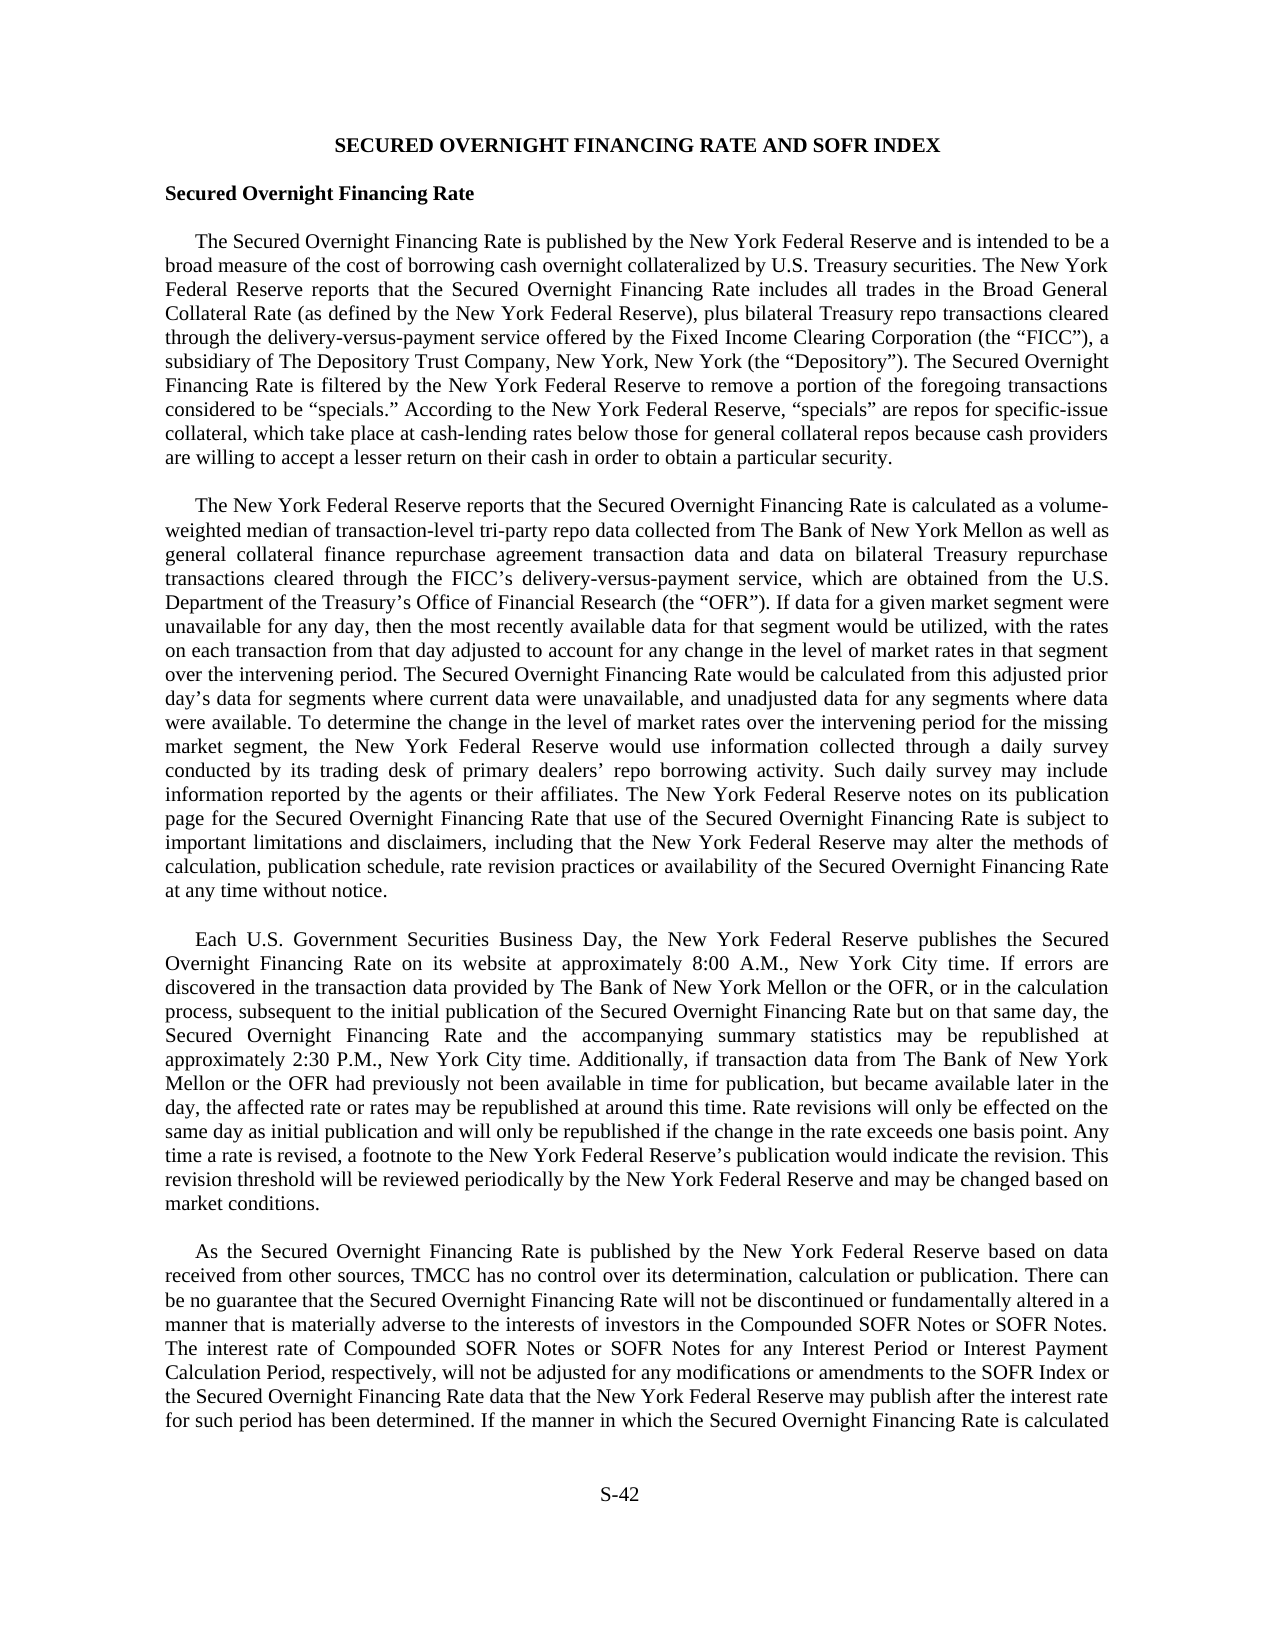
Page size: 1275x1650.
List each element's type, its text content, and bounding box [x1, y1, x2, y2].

text SECURED OVERNIGHT FINANCING RATE AND SOFR INDEX [165, 132, 1110, 157]
text The New York Federal Reserve reports that the Secured Overnight Financing Rate is calculated as a volume-weighted median of transaction-level tri-party repo data collected from The Bank of New York Mellon as well as general collateral finance repurchase agreement transaction data and data on bilateral Treasury repurchase transactions cleared through the FICC’s delivery-versus-payment service, which are obtained from the U.S. Department of the Treasury’s Office of Financial Research (the “OFR”). If data for a given market segment were unavailable for any day, then the most recently available data for that segment would be utilized, with the rates on each transaction from that day adjusted to account for any change in the level of market rates in that segment over the intervening period. The Secured Overnight Financing Rate would be calculated from this adjusted prior day’s data for segments where current data were unavailable, and unadjusted data for any segments where data were available. To determine the change in the level of market rates over the intervening period for the missing market segment, the New York Federal Reserve would use information collected through a daily survey conducted by its trading desk of primary dealers’ repo borrowing activity. Such daily survey may include information reported by the agents or their affiliates. The New York Federal Reserve notes on its publication page for the Secured Overnight Financing Rate that use of the Secured Overnight Financing Rate is subject to important limitations and disclaimers, including that the New York Federal Reserve may alter the methods of calculation, publication schedule, rate revision practices or availability of the Secured Overnight Financing Rate at any time without notice. [165, 493, 1110, 902]
text Secured Overnight Financing Rate [165, 181, 1110, 205]
text Each U.S. Government Securities Business Day, the New York Federal Reserve publishes the Secured Overnight Financing Rate on its website at approximately 8:00 A.M., New York City time. If errors are discovered in the transaction data provided by The Bank of New York Mellon or the OFR, or in the calculation process, subsequent to the initial publication of the Secured Overnight Financing Rate but on that same day, the Secured Overnight Financing Rate and the accompanying summary statistics may be republished at approximately 2:30 P.M., New York City time. Additionally, if transaction data from The Bank of New York Mellon or the OFR had previously not been available in time for publication, but became available later in the day, the affected rate or rates may be republished at around this time. Rate revisions will only be effected on the same day as initial publication and will only be republished if the change in the rate exceeds one basis point. Any time a rate is revised, a footnote to the New York Federal Reserve’s publication would indicate the revision. This revision threshold will be reviewed periodically by the New York Federal Reserve and may be changed based on market conditions. [165, 927, 1110, 1215]
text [165, 1239, 1110, 1432]
text The Secured Overnight Financing Rate is published by the New York Federal Reserve and is intended to be a broad measure of the cost of borrowing cash overnight collateralized by U.S. Treasury securities. The New York Federal Reserve reports that the Secured Overnight Financing Rate includes all trades in the Broad General Collateral Rate (as defined by the New York Federal Reserve), plus bilateral Treasury repo transactions cleared through the delivery-versus-payment service offered by the Fixed Income Clearing Corporation (the “FICC”), a subsidiary of The Depository Trust Company, New York, New York (the “Depository”). The Secured Overnight Financing Rate is filtered by the New York Federal Reserve to remove a portion of the foregoing transactions considered to be “specials.” According to the New York Federal Reserve, “specials” are repos for specific-issue collateral, which take place at cash-lending rates below those for general collateral repos because cash providers are willing to accept a lesser return on their cash in order to obtain a particular security. [165, 229, 1110, 469]
